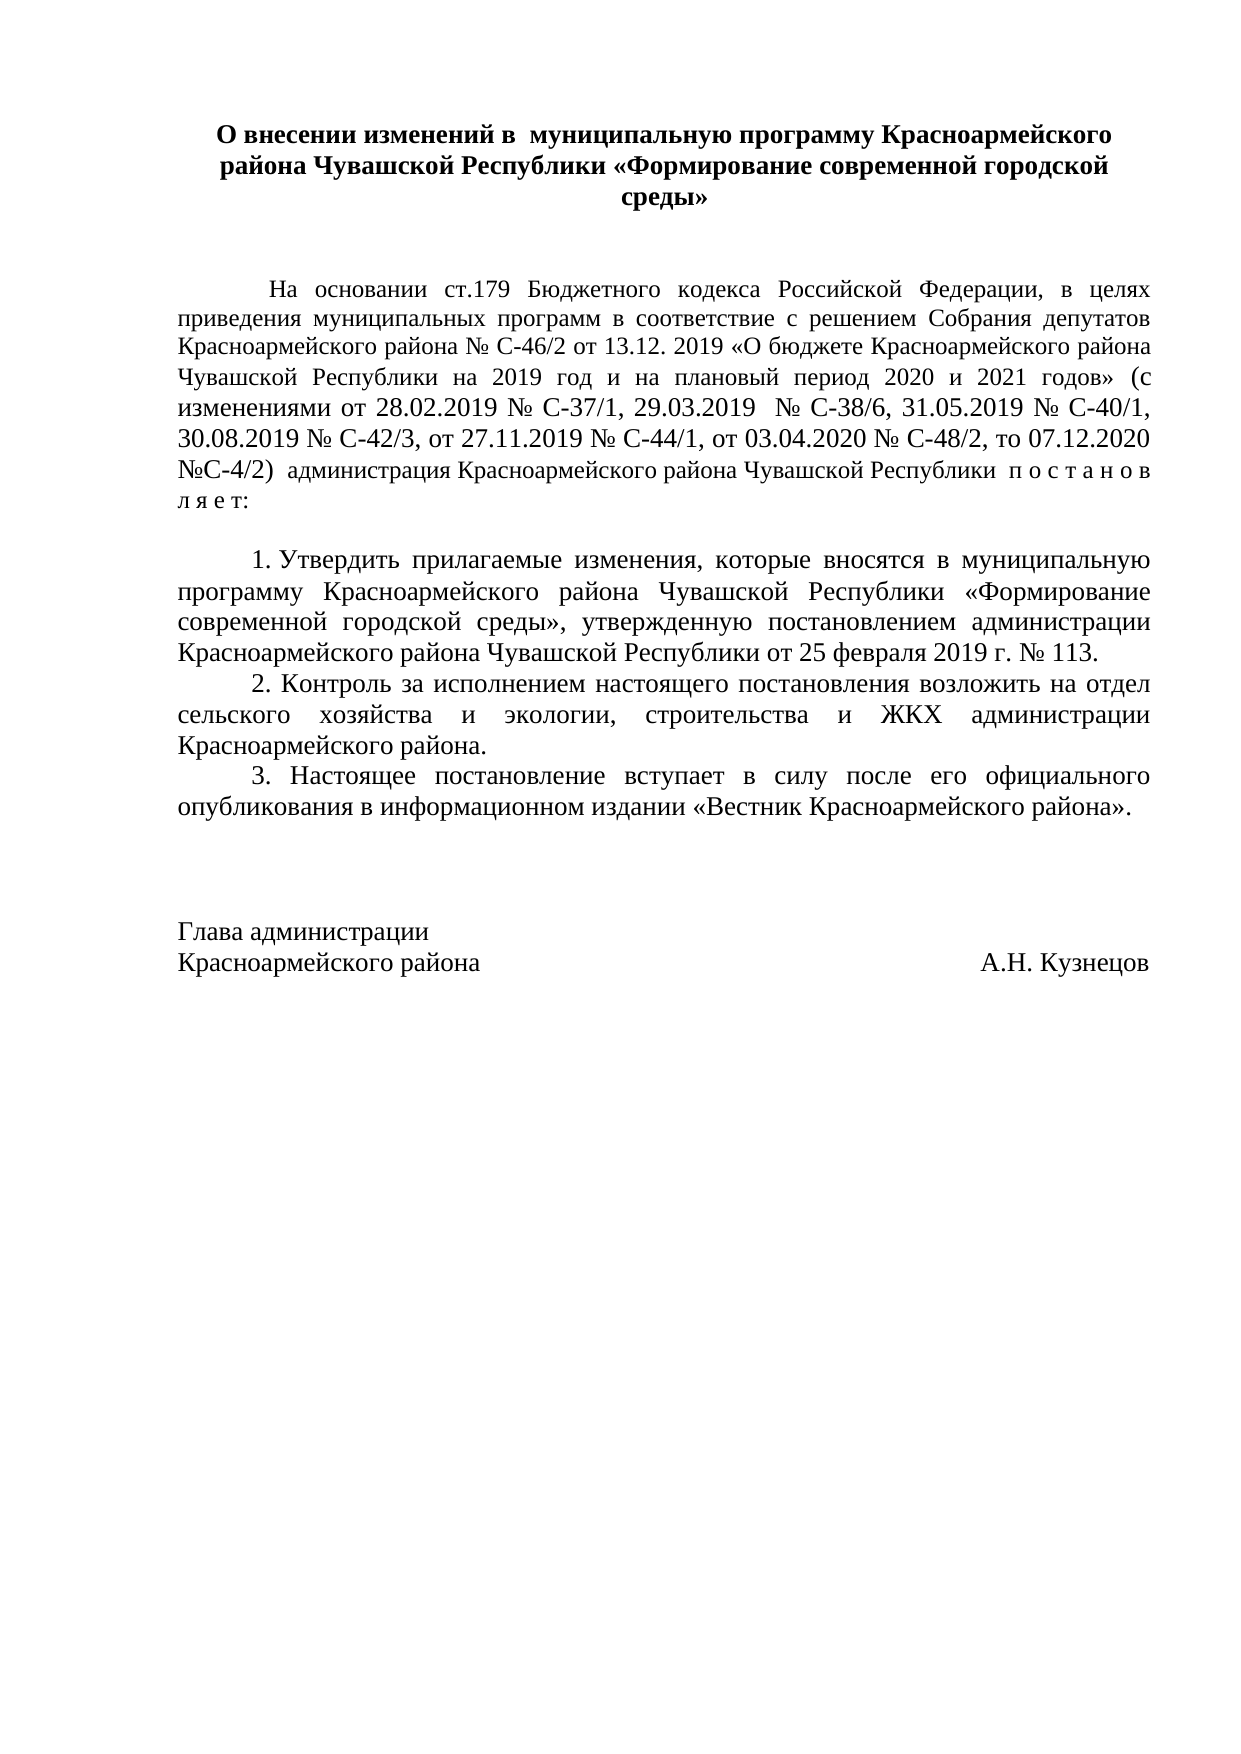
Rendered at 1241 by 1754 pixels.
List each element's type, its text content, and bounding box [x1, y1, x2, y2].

text 2. Контроль за исполнением настоящего постановления возложить на отдел сельского хозяйства и экологии, строительства и ЖКХ администрации Красноармейского района. [177, 667, 1152, 760]
text Глава администрации [177, 915, 1152, 946]
text О внесении изменений в муниципальную программу Красноармейского района Чувашской Республики «Формирование современной городской среды» [177, 118, 1152, 212]
text Красноармейского района А.Н. Кузнецов [177, 946, 1152, 1008]
text На основании ст.179 Бюджетного кодекса Российской Федерации, в целях приведения муниципальных программ в соответствие с решением Собрания депутатов Красноармейского района № С-46/2 от 13.12. 2019 «О бюджете Красноармейского района Чувашской Республики на 2019 год и на плановый период 2020 и 2021 годов» (с изменениями от 28.02.2019 № С-37/1, 29.03.2019 № С-38/6, 31.05.2019 № С-40/1, 30.08.2019 № С-42/3, от 27.11.2019 № С-44/1, от 03.04.2020 № С-48/2, то 07.12.2020 №С-4/2) администрация Красноармейского района Чувашской Республики п о с т а н о в л я е т: [177, 274, 1152, 513]
text 3. Настоящее постановление вступает в силу после его официального опубликования в информационном издании «Вестник Красноармейского района». [177, 760, 1152, 822]
text 1. Утвердить прилагаемые изменения, которые вносятся в муниципальную программу Красноармейского района Чувашской Республики «Формирование современной городской среды», утвержденную постановлением администрации Красноармейского района Чувашской Республики от 25 февраля 2019 г. № 113. [177, 544, 1152, 667]
